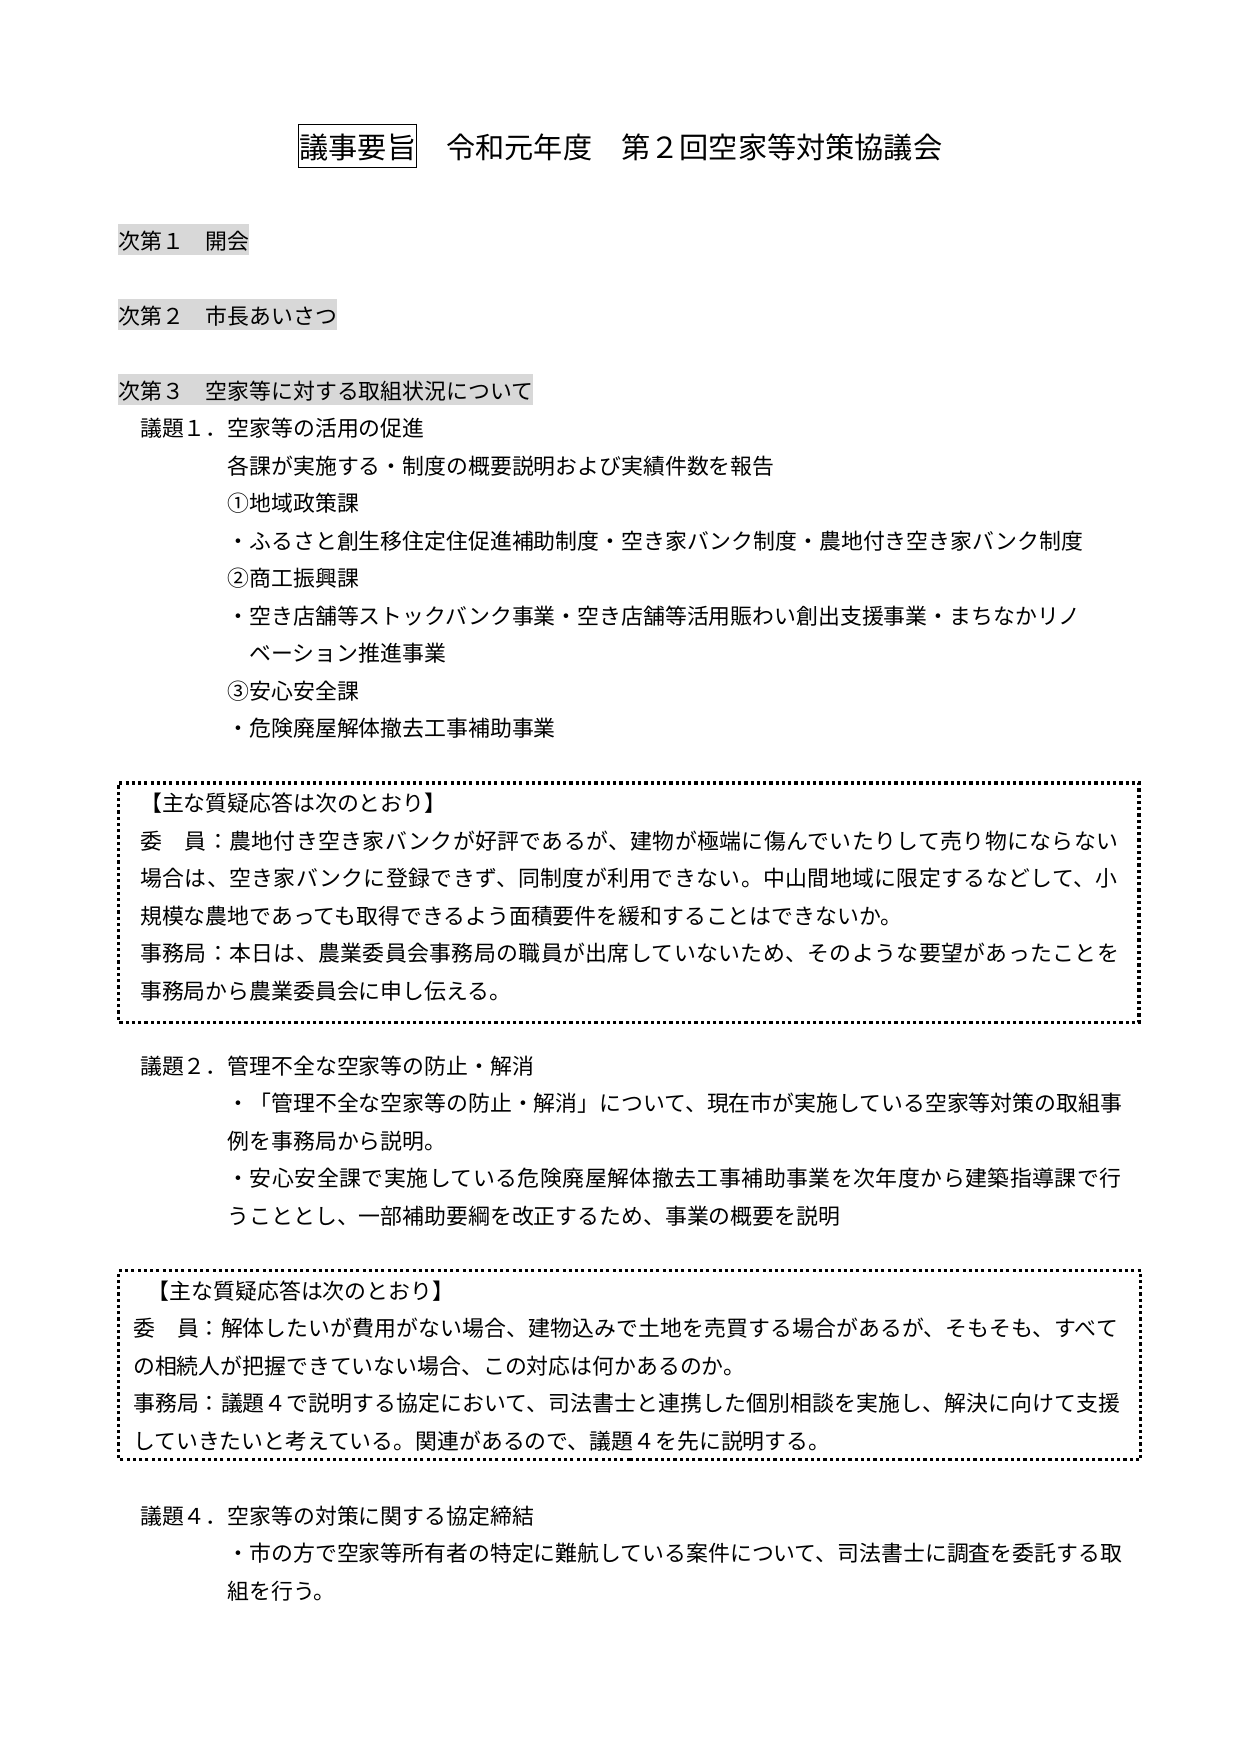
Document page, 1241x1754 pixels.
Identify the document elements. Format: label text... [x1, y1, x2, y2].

text ③安心安全課 [140, 671, 1122, 708]
text ・「管理不全な空家等の防止・解消」について、現在市が実施している空家等対策の取組事例を事務局から説明。 [227, 1083, 1122, 1158]
text 各課が実施する・制度の概要説明および実績件数を報告 [140, 446, 1122, 483]
text 議題２．管理不全な空家等の防止・解消 [140, 1046, 1122, 1083]
text ・ふるさと創生移住定住促進補助制度・空き家バンク制度・農地付き空き家バンク制度 [118, 521, 1122, 558]
text 事務局：本日は、農業委員会事務局の職員が出席していないため、そのような要望があったことを事務局から農業委員会に申し伝える。 [140, 933, 1122, 1008]
text 委 員：農地付き空き家バンクが好評であるが、建物が極端に傷んでいたりして売り物にならない場合は、空き家バンクに登録できず、同制度が利用できない。中山間地域に限定するなどして、小規模な農地であっても取得できるよう面積要件を緩和することはできないか。 [140, 821, 1122, 933]
text 次第１ 開会 [118, 221, 1122, 258]
text 次第３ 空家等に対する取組状況について [118, 371, 1122, 408]
text 委 員：解体したいが費用がない場合、建物込みで土地を売買する場合があるが、そもそも、すべての相続人が把握できていない場合、この対応は何かあるのか。 [133, 1308, 1122, 1383]
text ・市の方で空家等所有者の特定に難航している案件について、司法書士に調査を委託する取組を行う。 [227, 1533, 1122, 1608]
text 【主な質疑応答は次のとおり】 [140, 783, 1122, 821]
text 【主な質疑応答は次のとおり】 [148, 1271, 1122, 1308]
text ・安心安全課で実施している危険廃屋解体撤去工事補助事業を次年度から建築指導課で行うこととし、一部補助要綱を改正するため、事業の概要を説明 [227, 1158, 1122, 1233]
text ①地域政策課 [140, 483, 1122, 521]
text ・空き店舗等ストックバンク事業・空き店舗等活用賑わい創出支援事業・まちなかリノ [118, 596, 1122, 633]
text ベーション推進事業 [140, 633, 1122, 671]
text 事務局：議題４で説明する協定において、司法書士と連携した個別相談を実施し、解決に向けて支援していきたいと考えている。関連があるので、議題４を先に説明する。 [133, 1383, 1122, 1458]
text 議事要旨 令和元年度 第２回空家等対策協議会 [118, 108, 1122, 183]
text ・危険廃屋解体撤去工事補助事業 [118, 708, 1122, 746]
text 議題４．空家等の対策に関する協定締結 [140, 1496, 1122, 1533]
text ②商工振興課 [140, 558, 1122, 596]
text 次第２ 市長あいさつ [118, 296, 1122, 333]
text 議題１．空家等の活用の促進 [140, 408, 1122, 446]
